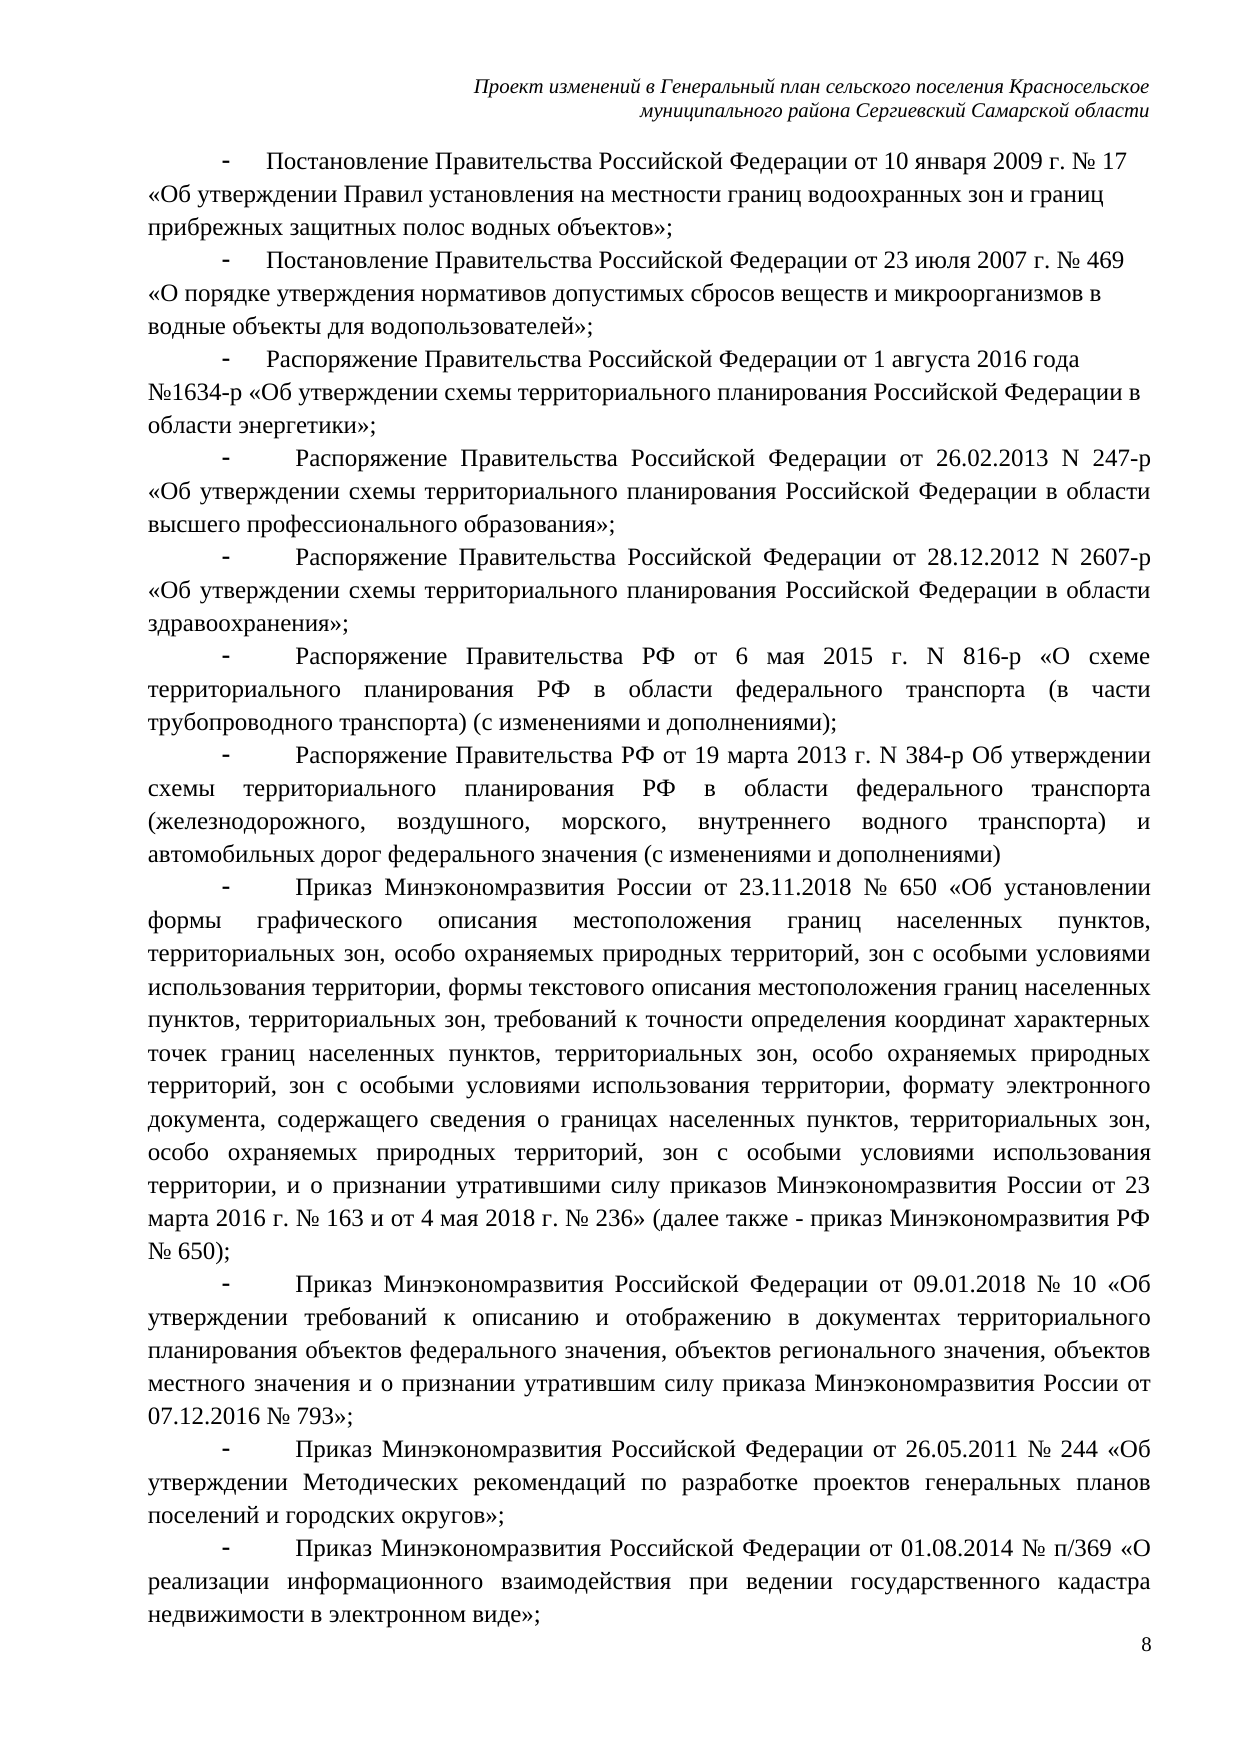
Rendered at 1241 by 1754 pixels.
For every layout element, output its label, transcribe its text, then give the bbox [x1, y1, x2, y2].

list Приказ Минэкономразвития России от 23.11.2018 № 650 «Об установлении формы графического описания местоположения границ населенных пунктов, территориальных зон, особо охраняемых природных территорий, зон с особыми условиями использования территории, формы текстового описания местоположения границ населенных пунктов, территориальных зон, требований к точности определения координат характерных точек границ населенных пунктов, территориальных зон, особо охраняемых природных территорий, зон с особыми условиями использования территории, формату электронного документа, содержащего сведения о границах населенных пунктов, территориальных зон, особо охраняемых природных территорий, зон с особыми условиями использования территории, и о признании утратившими силу приказов Минэкономразвития России от 23 марта 2016 г. № 163 и от 4 мая 2018 г. № 236» (далее также - приказ Минэкономразвития РФ № 650); [148, 872, 1152, 1264]
list Постановление Правительства Российской Федерации от 23 июля 2007 г. № 469 «О порядке утверждения нормативов допустимых сбросов веществ и микроорганизмов в водные объекты для водопользователей»; [148, 245, 1152, 340]
list Распоряжение Правительства РФ от 19 марта 2013 г. N 384-р Об утверждении схемы территориального планирования РФ в области федерального транспорта (железнодорожного, воздушного, морского, внутреннего водного транспорта) и автомобильных дорог федерального значения (с изменениями и дополнениями) [148, 740, 1152, 868]
list Приказ Минэкономразвития Российской Федерации от 01.08.2014 № п/369 «О реализации информационного взаимодействия при ведении государственного кадастра недвижимости в электронном виде»; [148, 1533, 1152, 1628]
list Распоряжение Правительства РФ от 6 мая 2015 г. N 816-р «О схеме территориального планирования РФ в области федерального транспорта (в части трубопроводного транспорта) (с изменениями и дополнениями); [148, 641, 1152, 736]
list Распоряжение Правительства Российской Федерации от 26.02.2013 N 247-р «Об утверждении схемы территориального планирования Российской Федерации в области высшего профессионального образования»; [148, 443, 1152, 538]
list Приказ Минэкономразвития Российской Федерации от 26.05.2011 № 244 «Об утверждении Методических рекомендаций по разработке проектов генеральных планов поселений и городских округов»; [148, 1434, 1152, 1529]
list Постановление Правительства Российской Федерации от 10 января 2009 г. № 17 «Об утверждении Правил установления на местности границ водоохранных зон и границ прибрежных защитных полос водных объектов»; [148, 146, 1152, 241]
list Распоряжение Правительства Российской Федерации от 1 августа 2016 года №1634-р «Об утверждении схемы территориального планирования Российской Федерации в области энергетики»; [148, 344, 1152, 439]
list Приказ Минэкономразвития Российской Федерации от 09.01.2018 № 10 «Об утверждении требований к описанию и отображению в документах территориального планирования объектов федерального значения, объектов регионального значения, объектов местного значения и о признании утратившим силу приказа Минэкономразвития России от 07.12.2016 № 793»; [148, 1269, 1152, 1429]
list Распоряжение Правительства Российской Федерации от 28.12.2012 N 2607-р «Об утверждении схемы территориального планирования Российской Федерации в области здравоохранения»; [148, 542, 1152, 637]
